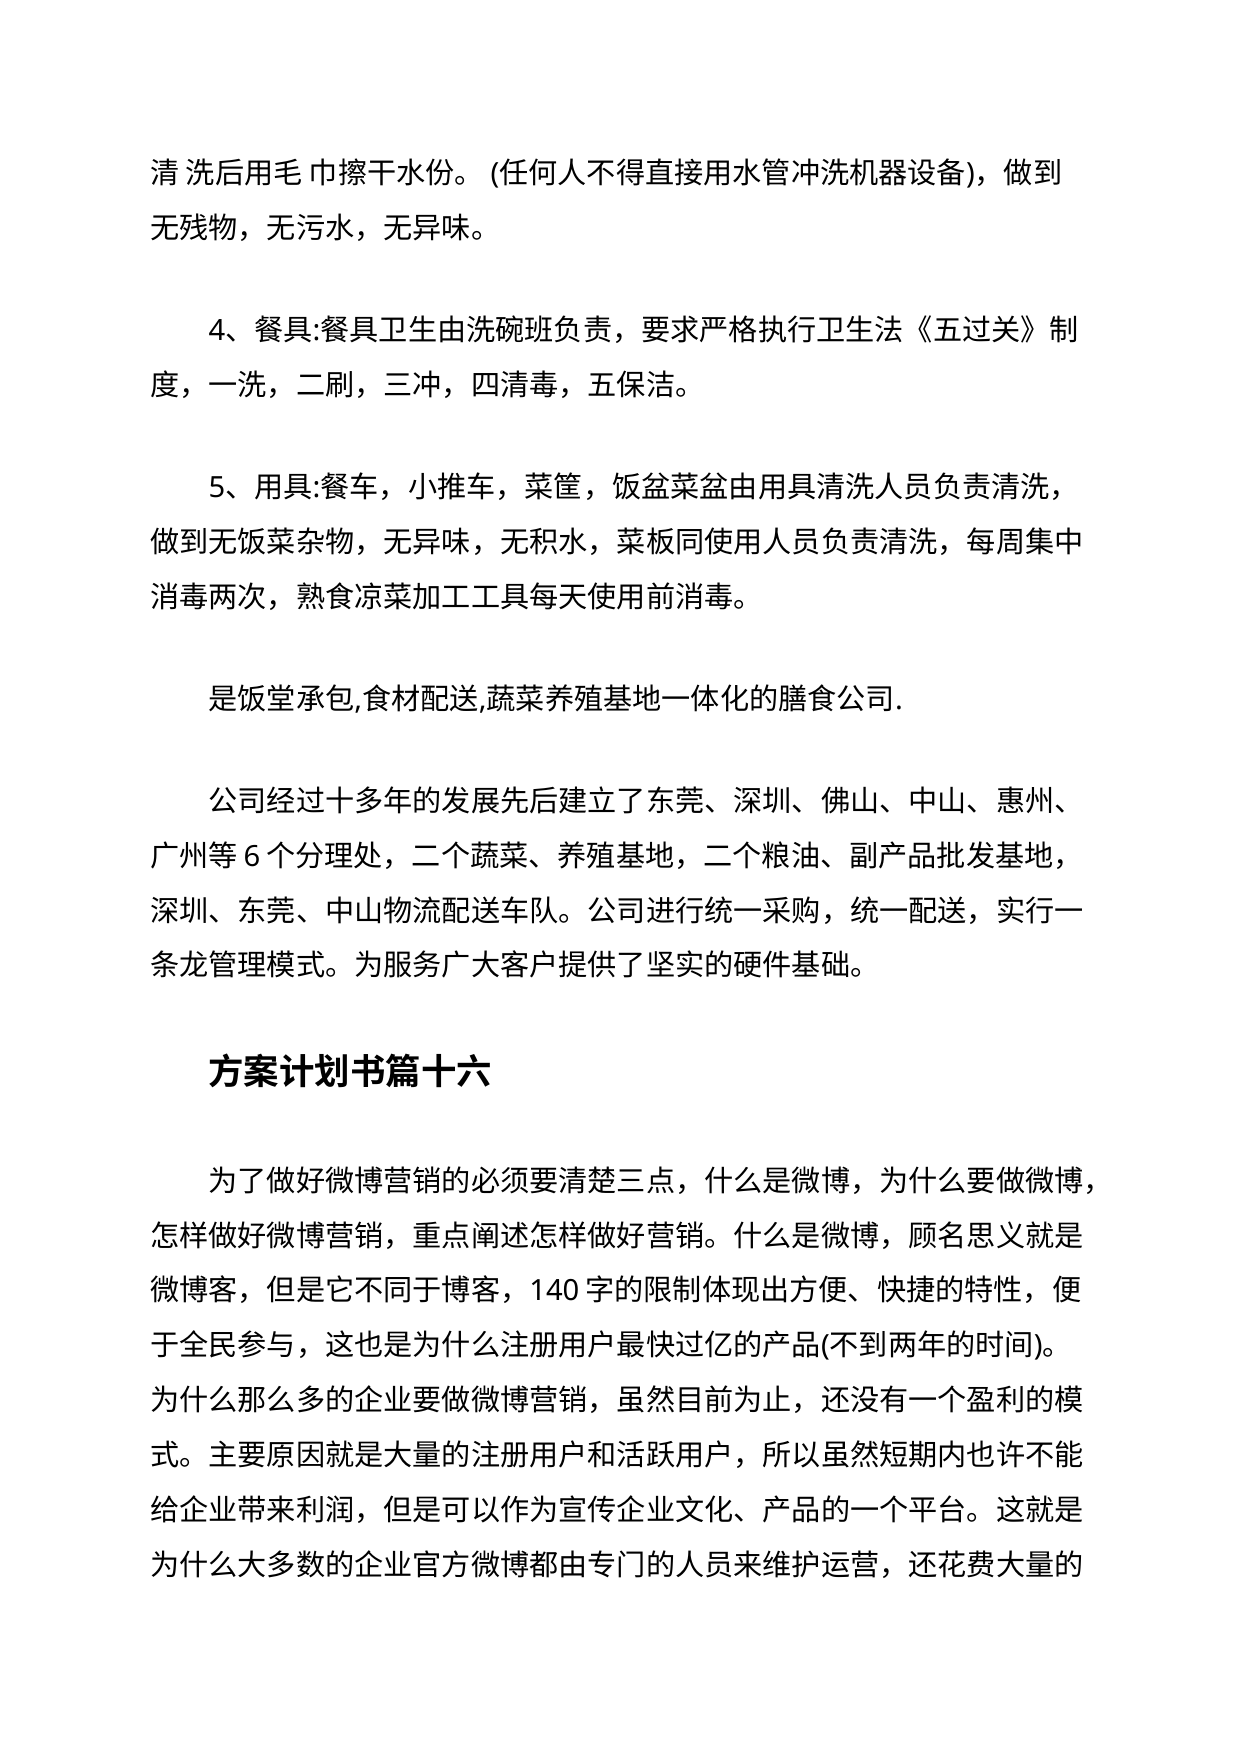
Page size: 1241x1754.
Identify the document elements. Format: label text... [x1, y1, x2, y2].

text 是饭堂承包,食材配送,蔬菜养殖基地一体化的膳食公司. [150, 675, 1090, 718]
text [150, 1157, 1090, 1584]
text 公司经过十多年的发展先后建立了东莞、深圳、佛山、中山、惠州、广州等6个分理处，二个蔬菜、养殖基地，二个粮油、副产品批发基地，深圳、东莞、中山物流配送车队。公司进行统一采购，统一配送，实行一条龙管理模式。为服务广大客户提供了坚实的硬件基础。 [150, 777, 1090, 984]
text 方案计划书篇十六 [150, 1044, 1090, 1095]
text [150, 150, 1090, 247]
text 4、餐具:餐具卫生由洗碗班负责，要求严格执行卫生法《五过关》制度，一洗，二刷，三冲，四清毒，五保洁。 [150, 307, 1090, 404]
text 5、用具:餐车，小推车，菜筐，饭盆菜盆由用具清洗人员负责清洗，做到无饭菜杂物，无异味，无积水，菜板同使用人员负责清洗，每周集中消毒两次，熟食凉菜加工工具每天使用前消毒。 [150, 463, 1090, 616]
